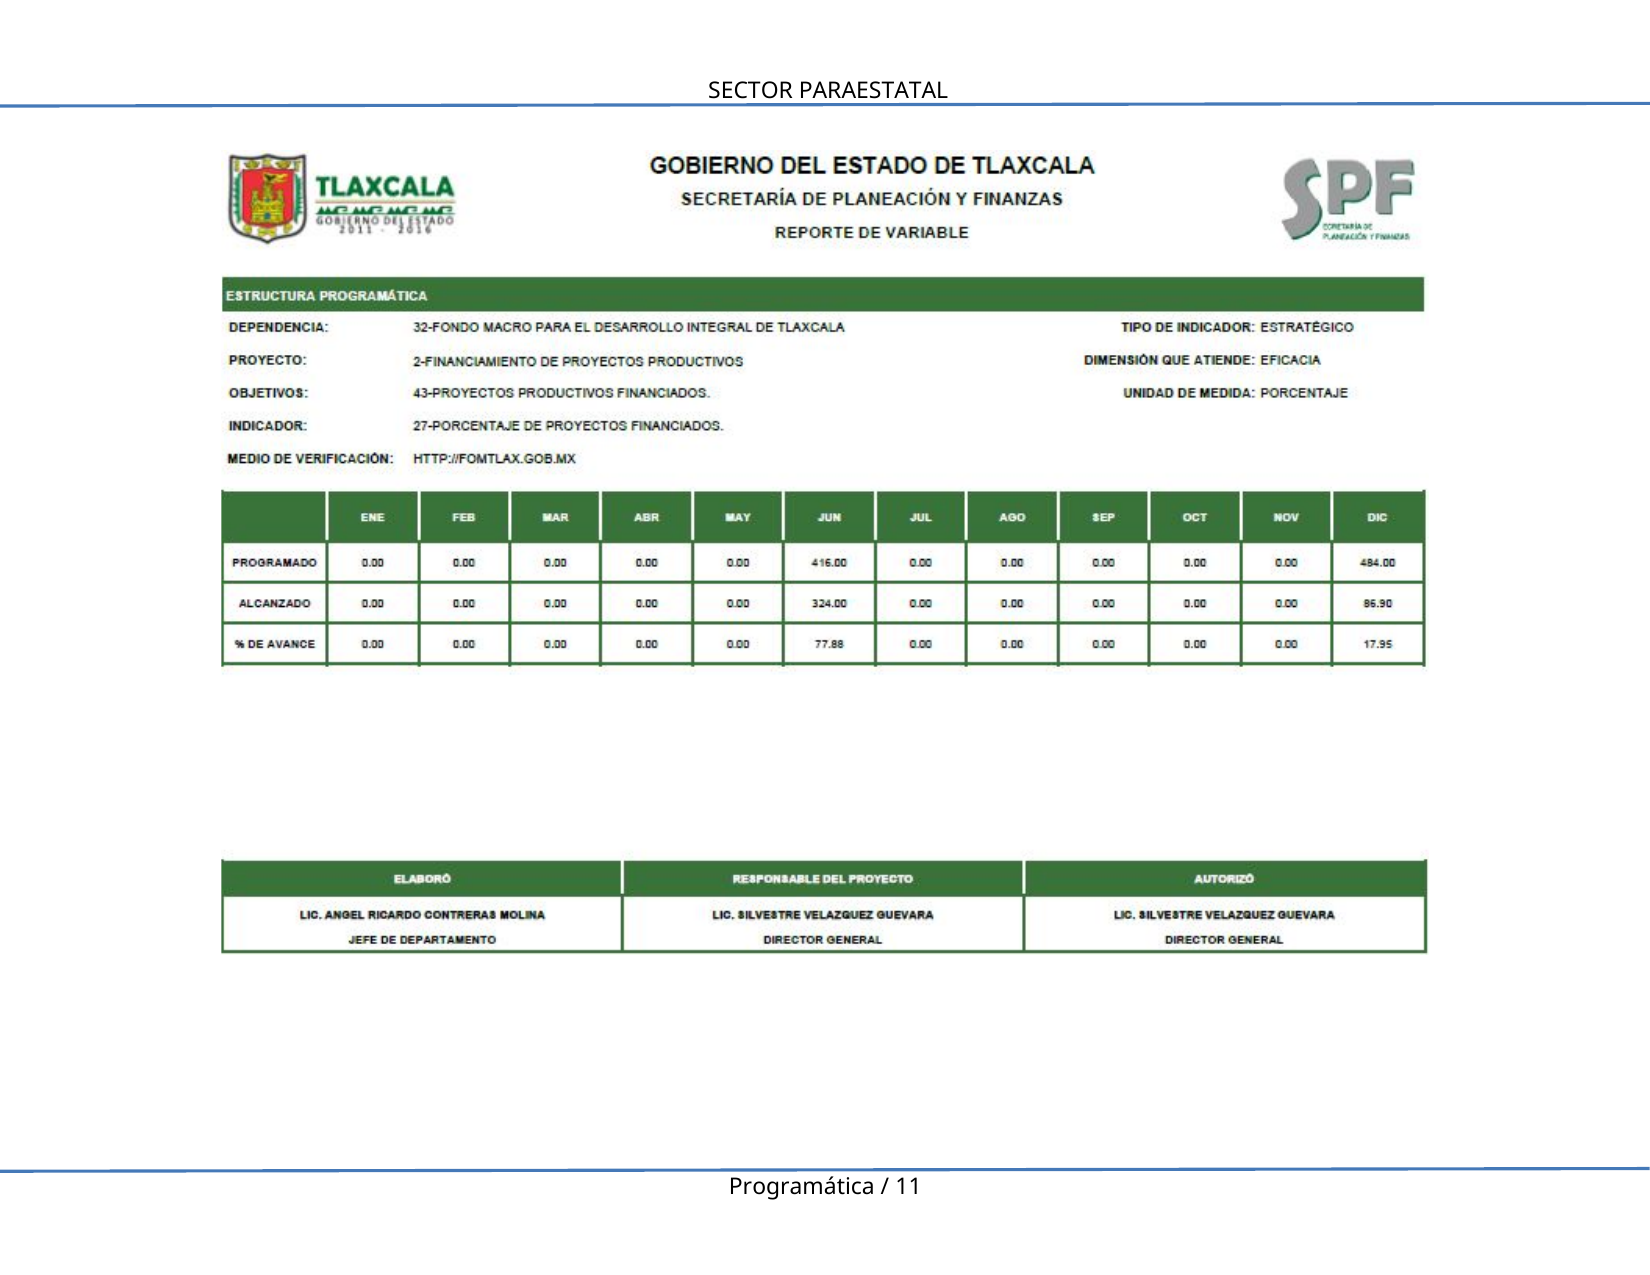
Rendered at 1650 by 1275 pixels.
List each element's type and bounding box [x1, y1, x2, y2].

picture [221, 150, 1429, 955]
